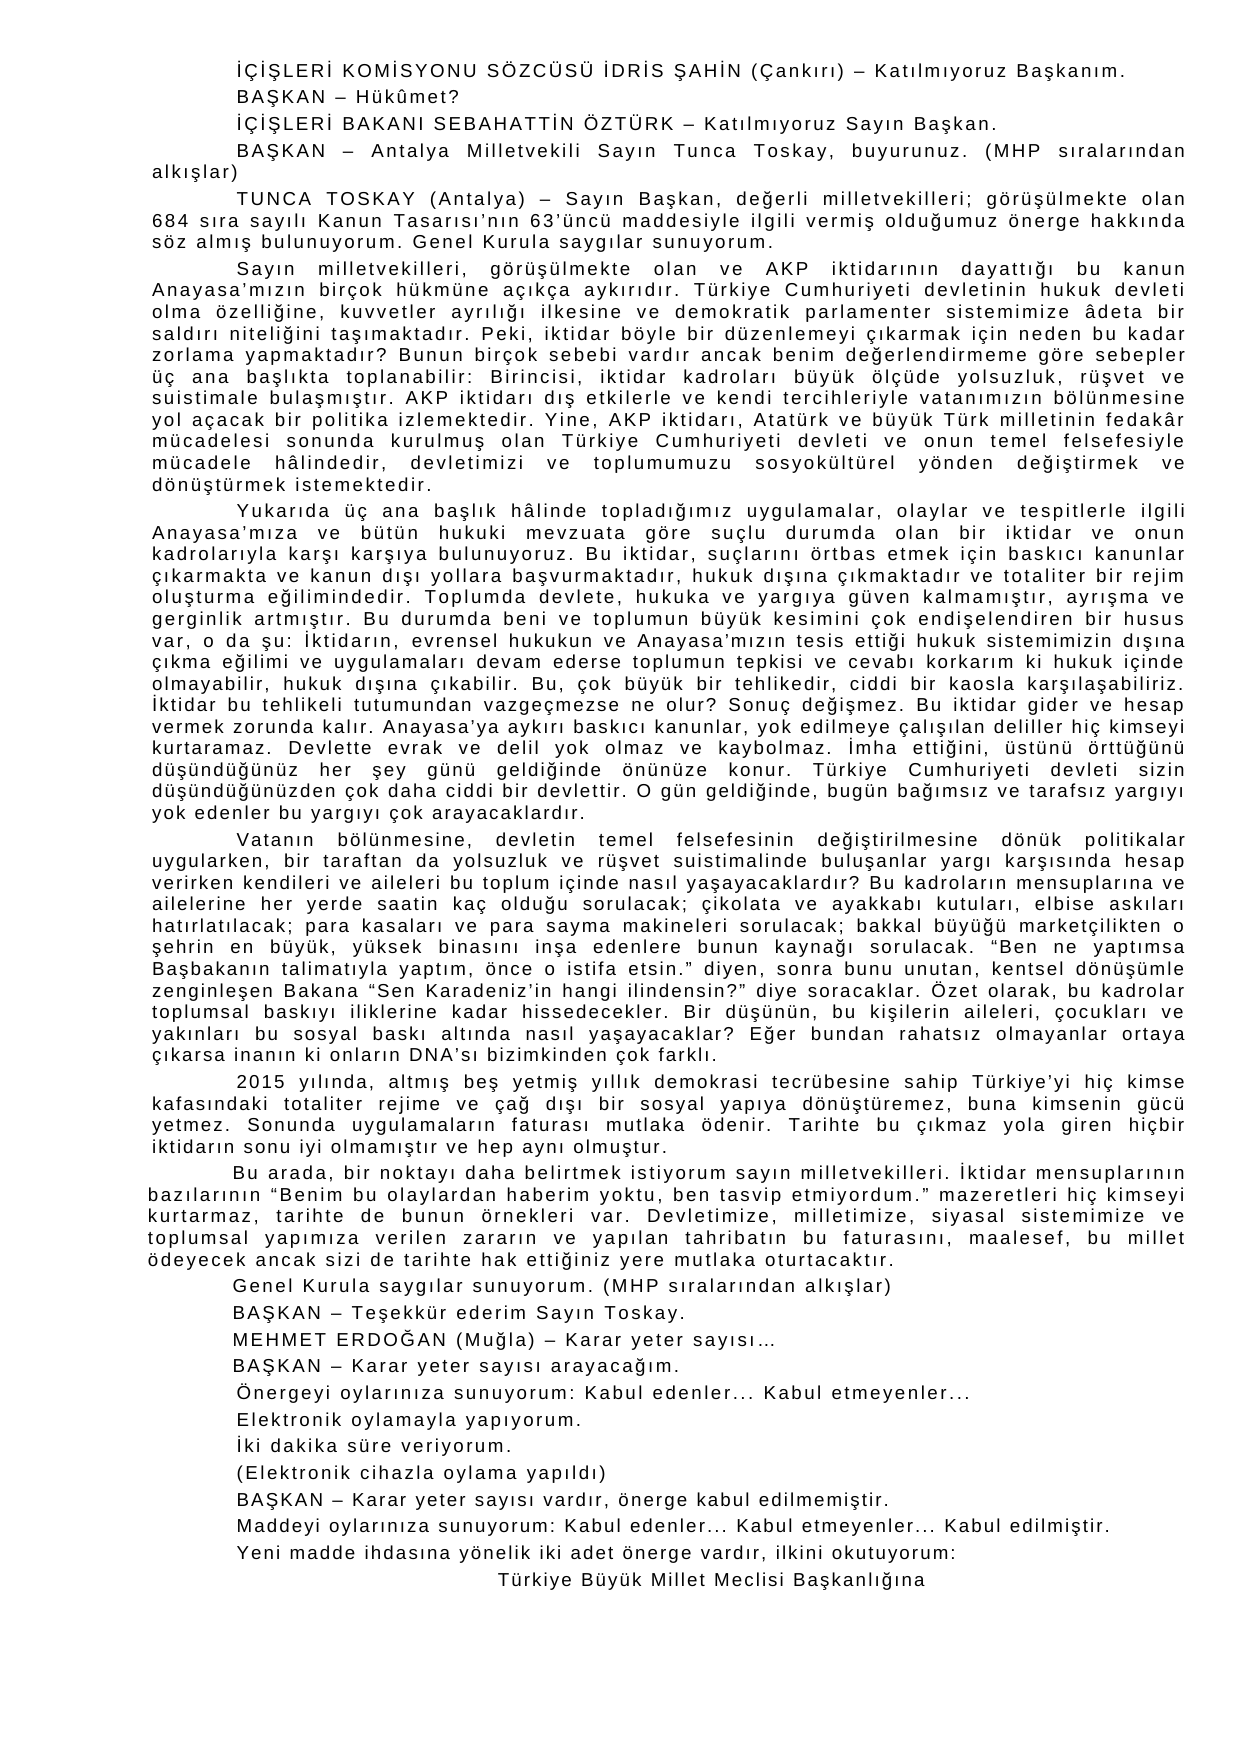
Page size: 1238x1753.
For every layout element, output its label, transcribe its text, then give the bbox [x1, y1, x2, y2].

text İÇİŞLERİ KOMİSYONU SÖZCÜSÜ İDRİS ŞAHİN (Çankırı) – Katılmıyoruz Başkanım. [152, 60, 1186, 81]
text BAŞKAN – Hükûmet? [152, 86, 1186, 108]
text TUNCA TOSKAY (Antalya) – Sayın Başkan, değerli milletvekilleri; görüşülmekte olan 684 sıra sayılı Kanun Tasarısı’nın 63’üncü maddesiyle ilgili vermiş olduğumuz önerge hakkında söz almış bulunuyorum. Genel Kurula saygılar sunuyorum. [152, 188, 1186, 253]
text Genel Kurula saygılar sunuyorum. (MHP sıralarından alkışlar) [148, 1275, 1186, 1297]
text Yeni madde ihdasına yönelik iki adet önerge vardır, ilkini okutuyorum: [152, 1542, 1186, 1563]
text 2015 yılında, altmış beş yetmiş yıllık demokrasi tecrübesine sahip Türkiye’yi hiç kimse kafasındaki totaliter rejime ve çağ dışı bir sosyal yapıya dönüştüremez, buna kimsenin gücü yetmez. Sonunda uygulamaların faturası mutlaka ödenir. Tarihte bu çıkmaz yola giren hiçbir iktidarın sonu iyi olmamıştır ve hep aynı olmuştur. [152, 1071, 1186, 1157]
text (Elektronik cihazla oylama yapıldı) [152, 1462, 1186, 1483]
text Yukarıda üç ana başlık hâlinde topladığımız uygulamalar, olaylar ve tespitlerle ilgili Anayasa’mıza ve bütün hukuki mevzuata göre suçlu durumda olan bir iktidar ve onun kadrolarıyla karşı karşıya bulunuyoruz. Bu iktidar, suçlarını örtbas etmek için baskıcı kanunlar çıkarmakta ve kanun dışı yollara başvurmaktadır, hukuk dışına çıkmaktadır ve totaliter bir rejim oluşturma eğilimindedir. Toplumda devlete, hukuka ve yargıya güven kalmamıştır, ayrışma ve gerginlik artmıştır. Bu durumda beni ve toplumun büyük kesimini çok endişelendiren bir husus var, o da şu: İktidarın, evrensel hukukun ve Anayasa’mızın tesis ettiği hukuk sistemimizin dışına çıkma eğilimi ve uygulamaları devam ederse toplumun tepkisi ve cevabı korkarım ki hukuk içinde olmayabilir, hukuk dışına çıkabilir. Bu, çok büyük bir tehlikedir, ciddi bir kaosla karşılaşabiliriz. İktidar bu tehlikeli tutumundan vazgeçmezse ne olur? Sonuç değişmez. Bu iktidar gider ve hesap vermek zorunda kalır. Anayasa’ya aykırı baskıcı kanunlar, yok edilmeye çalışılan deliller hiç kimseyi kurtaramaz. Devlette evrak ve delil yok olmaz ve kaybolmaz. İmha ettiğini, üstünü örttüğünü düşündüğünüz her şey günü geldiğinde önünüze konur. Türkiye Cumhuriyeti devleti sizin düşündüğünüzden çok daha ciddi bir devlettir. O gün geldiğinde, bugün bağımsız ve tarafsız yargıyı yok edenler bu yargıyı çok arayacaklardır. [152, 500, 1186, 823]
text BAŞKAN – Karar yeter sayısı arayacağım. [148, 1355, 1186, 1377]
text İki dakika süre veriyorum. [152, 1435, 1186, 1457]
text MEHMET ERDOĞAN (Muğla) – Karar yeter sayısı… [148, 1328, 1186, 1350]
text Bu arada, bir noktayı daha belirtmek istiyorum sayın milletvekilleri. İktidar mensuplarının bazılarının “Benim bu olaylardan haberim yoktu, ben tasvip etmiyordum.” mazeretleri hiç kimseyi kurtarmaz, tarihte de bunun örnekleri var. Devletimize, milletimize, siyasal sistemimize ve toplumsal yapımıza verilen zararın ve yapılan tahribatın bu faturasını, maalesef, bu millet ödeyecek ancak sizi de tarihte hak ettiğiniz yere mutlaka oturtacaktır. [148, 1162, 1186, 1270]
text BAŞKAN – Teşekkür ederim Sayın Toskay. [148, 1302, 1186, 1323]
text Türkiye Büyük Millet Meclisi Başkanlığına [152, 1568, 1186, 1590]
text İÇİŞLERİ BAKANI SEBAHATTİN ÖZTÜRK – Katılmıyoruz Sayın Başkan. [152, 113, 1186, 134]
text BAŞKAN – Antalya Milletvekili Sayın Tunca Toskay, buyurunuz. (MHP sıralarından alkışlar) [152, 140, 1186, 183]
text Önergeyi oylarınıza sunuyorum: Kabul edenler... Kabul etmeyenler... [152, 1382, 1186, 1403]
text Maddeyi oylarınıza sunuyorum: Kabul edenler... Kabul etmeyenler... Kabul edilmiştir. [152, 1515, 1186, 1537]
text Vatanın bölünmesine, devletin temel felsefesinin değiştirilmesine dönük politikalar uygularken, bir taraftan da yolsuzluk ve rüşvet suistimalinde buluşanlar yargı karşısında hesap verirken kendileri ve aileleri bu toplum içinde nasıl yaşayacaklardır? Bu kadroların mensuplarına ve ailelerine her yerde saatin kaç olduğu sorulacak; çikolata ve ayakkabı kutuları, elbise askıları hatırlatılacak; para kasaları ve para sayma makineleri sorulacak; bakkal büyüğü marketçilikten o şehrin en büyük, yüksek binasını inşa edenlere bunun kaynağı sorulacak. “Ben ne yaptımsa Başbakanın talimatıyla yaptım, önce o istifa etsin.” diyen, sonra bunu unutan, kentsel dönüşümle zenginleşen Bakana “Sen Karadeniz’in hangi ilindensin?” diye soracaklar. Özet olarak, bu kadrolar toplumsal baskıyı iliklerine kadar hissedecekler. Bir düşünün, bu kişilerin aileleri, çocukları ve yakınları bu sosyal baskı altında nasıl yaşayacaklar? Eğer bundan rahatsız olmayanlar ortaya çıkarsa inanın ki onların DNA’sı bizimkinden çok farklı. [152, 828, 1186, 1066]
text Elektronik oylamayla yapıyorum. [152, 1408, 1186, 1430]
text BAŞKAN – Karar yeter sayısı vardır, önerge kabul edilmemiştir. [152, 1488, 1186, 1510]
text Sayın milletvekilleri, görüşülmekte olan ve AKP iktidarının dayattığı bu kanun Anayasa’mızın birçok hükmüne açıkça aykırıdır. Türkiye Cumhuriyeti devletinin hukuk devleti olma özelliğine, kuvvetler ayrılığı ilkesine ve demokratik parlamenter sistemimize âdeta bir saldırı niteliğini taşımaktadır. Peki, iktidar böyle bir düzenlemeyi çıkarmak için neden bu kadar zorlama yapmaktadır? Bunun birçok sebebi vardır ancak benim değerlendirmeme göre sebepler üç ana başlıkta toplanabilir: Birincisi, iktidar kadroları büyük ölçüde yolsuzluk, rüşvet ve suistimale bulaşmıştır. AKP iktidarı dış etkilerle ve kendi tercihleriyle vatanımızın bölünmesine yol açacak bir politika izlemektedir. Yine, AKP iktidarı, Atatürk ve büyük Türk milletinin fedakâr mücadelesi sonunda kurulmuş olan Türkiye Cumhuriyeti devleti ve onun temel felsefesiyle mücadele hâlindedir, devletimizi ve toplumumuzu sosyokültürel yönden değiştirmek ve dönüştürmek istemektedir. [152, 258, 1186, 495]
